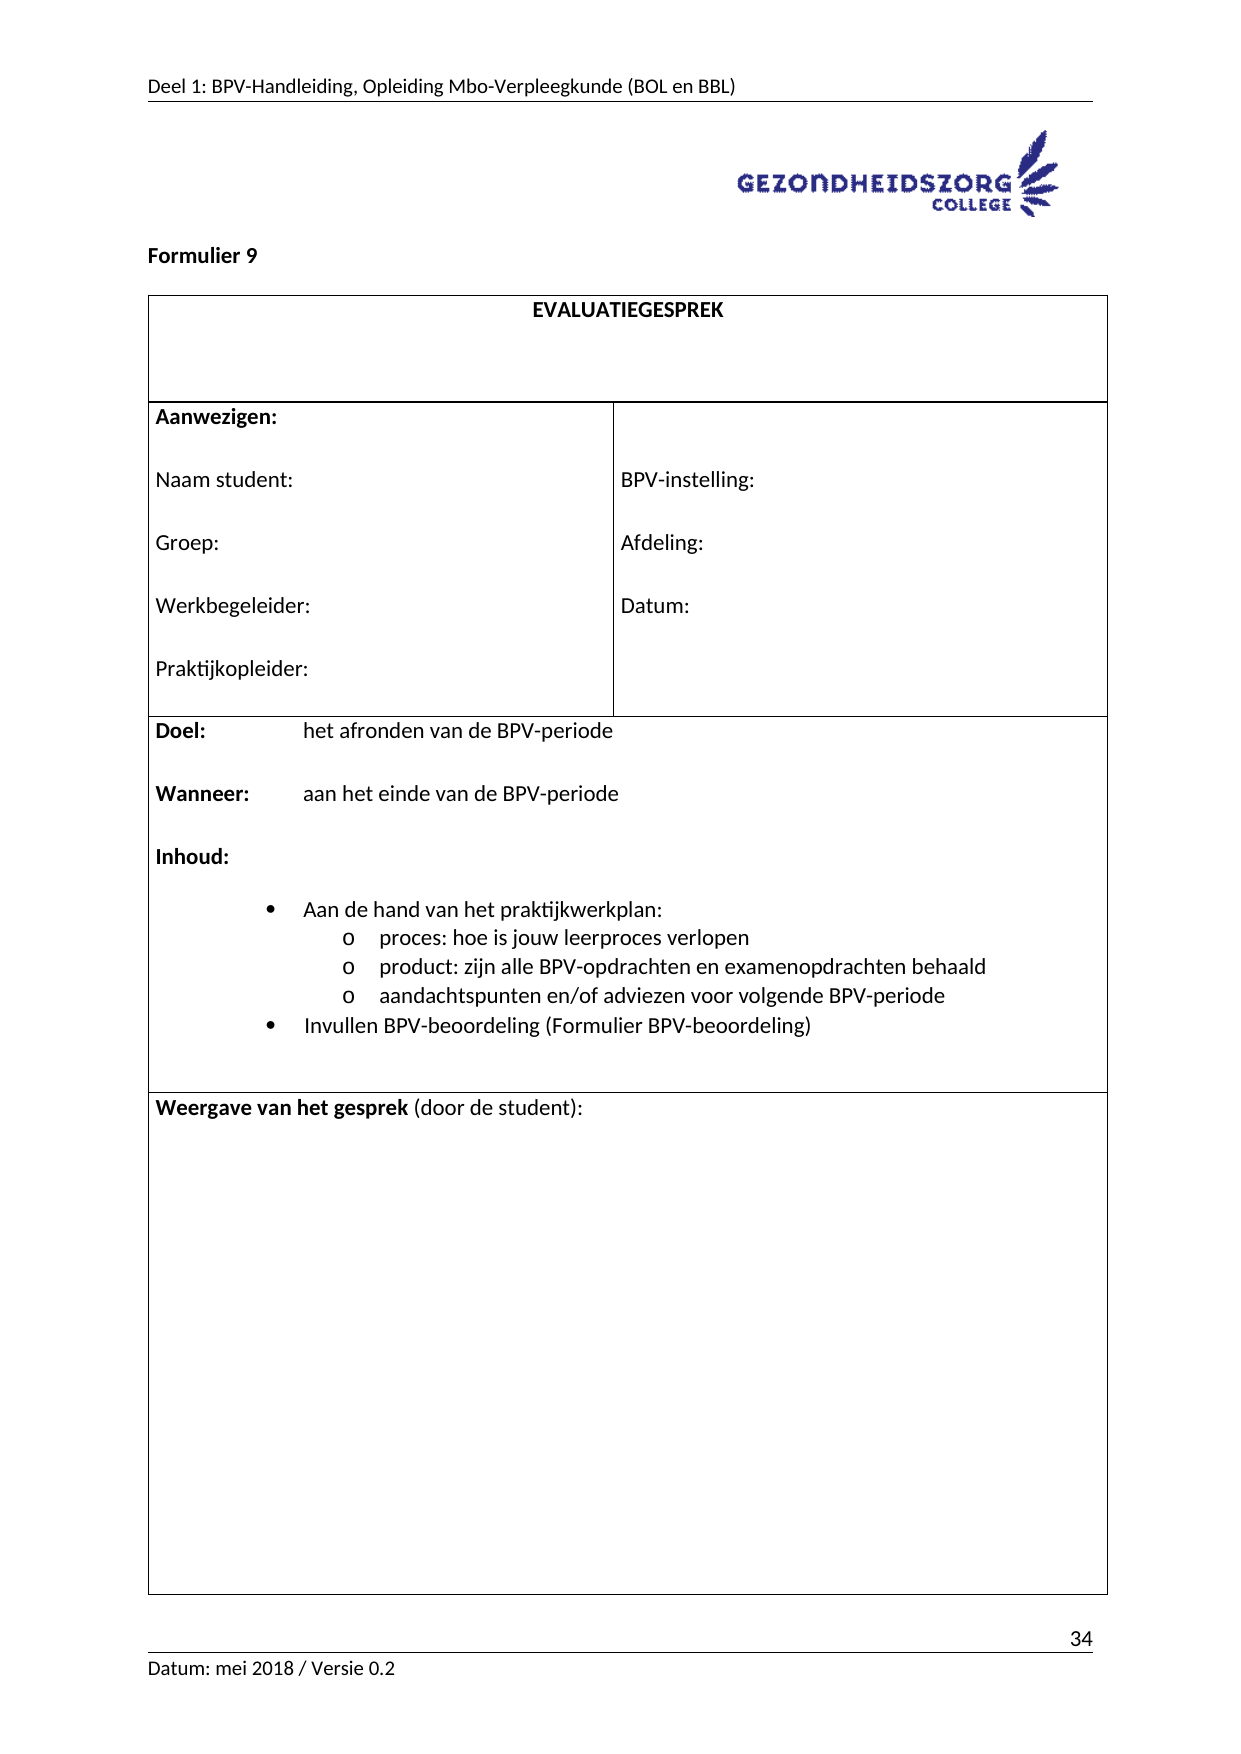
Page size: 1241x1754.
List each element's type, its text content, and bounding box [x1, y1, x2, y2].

text Formulier 9 [148, 242, 1093, 269]
table_cell Doel: het afronden van de BPV-periode Wanneer: aan het einde van de BPV-periode Inhoud: Aan de hand van het praktijkwerkplan: proces: hoe is jouw leerproces verlopen product: zijn alle BPV-opdrachten en examenopdrachten behaald aandachtspunten en/of adviezen voor volgende BPV-periode Invullen BPV-beoordeling (Formulier BPV-beoordeling) [149, 717, 1107, 1092]
picture [737, 130, 1059, 217]
table_cell Weergave van het gesprek (door de student): [149, 1093, 1107, 1594]
table_cell BPV-instelling: Afdeling: Datum: [614, 403, 1107, 716]
table_header EVALUATIEGESPREK [149, 296, 1107, 401]
table_cell Aanwezigen: Naam student: Groep: Werkbegeleider: Praktijkopleider: [149, 403, 613, 716]
